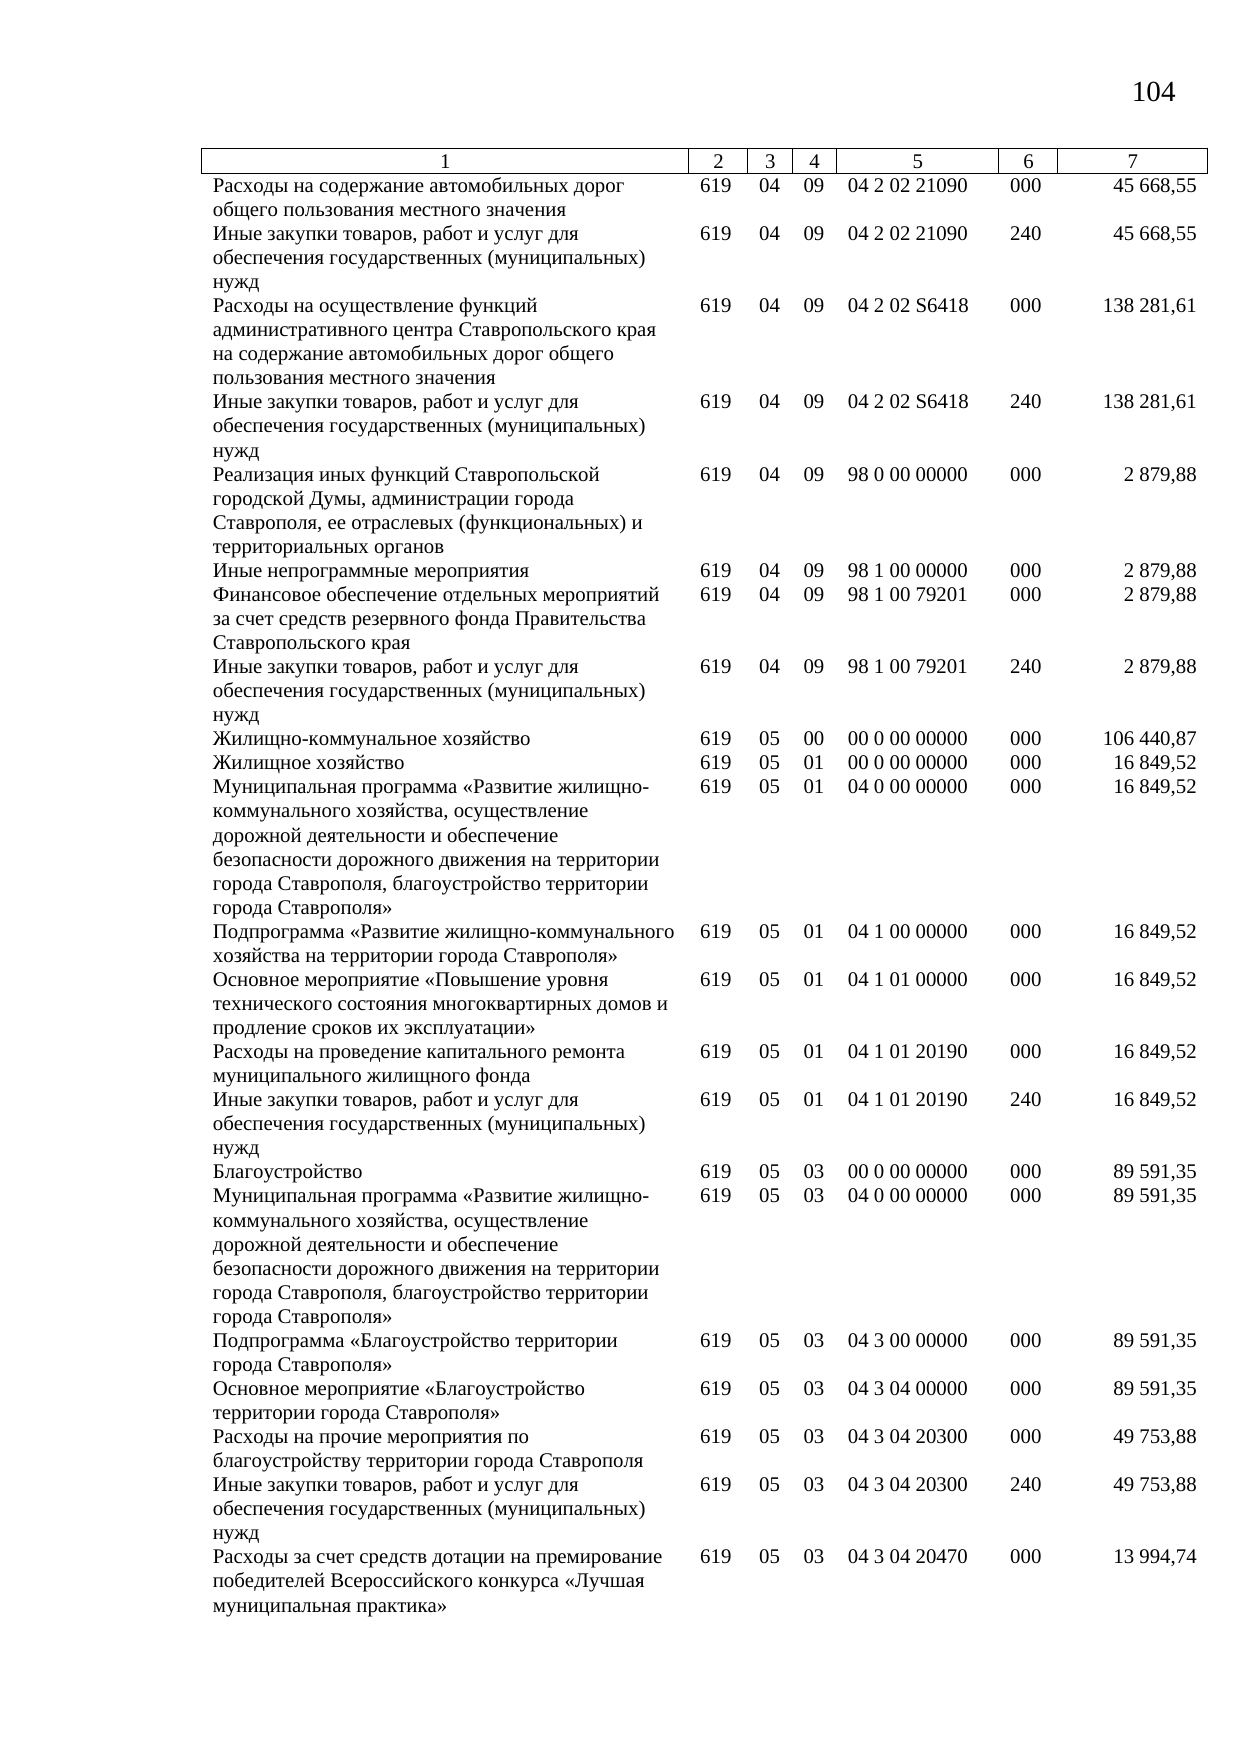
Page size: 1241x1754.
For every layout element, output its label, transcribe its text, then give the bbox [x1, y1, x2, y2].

table_header 2 [689, 149, 747, 173]
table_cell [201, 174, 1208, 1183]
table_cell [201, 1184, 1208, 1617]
table_header 3 [748, 149, 792, 173]
table_header 6 [999, 149, 1057, 173]
table_header 1 [202, 149, 688, 173]
table_header 4 [793, 149, 836, 173]
table_header 7 [1058, 149, 1207, 173]
table_header 5 [837, 149, 998, 173]
